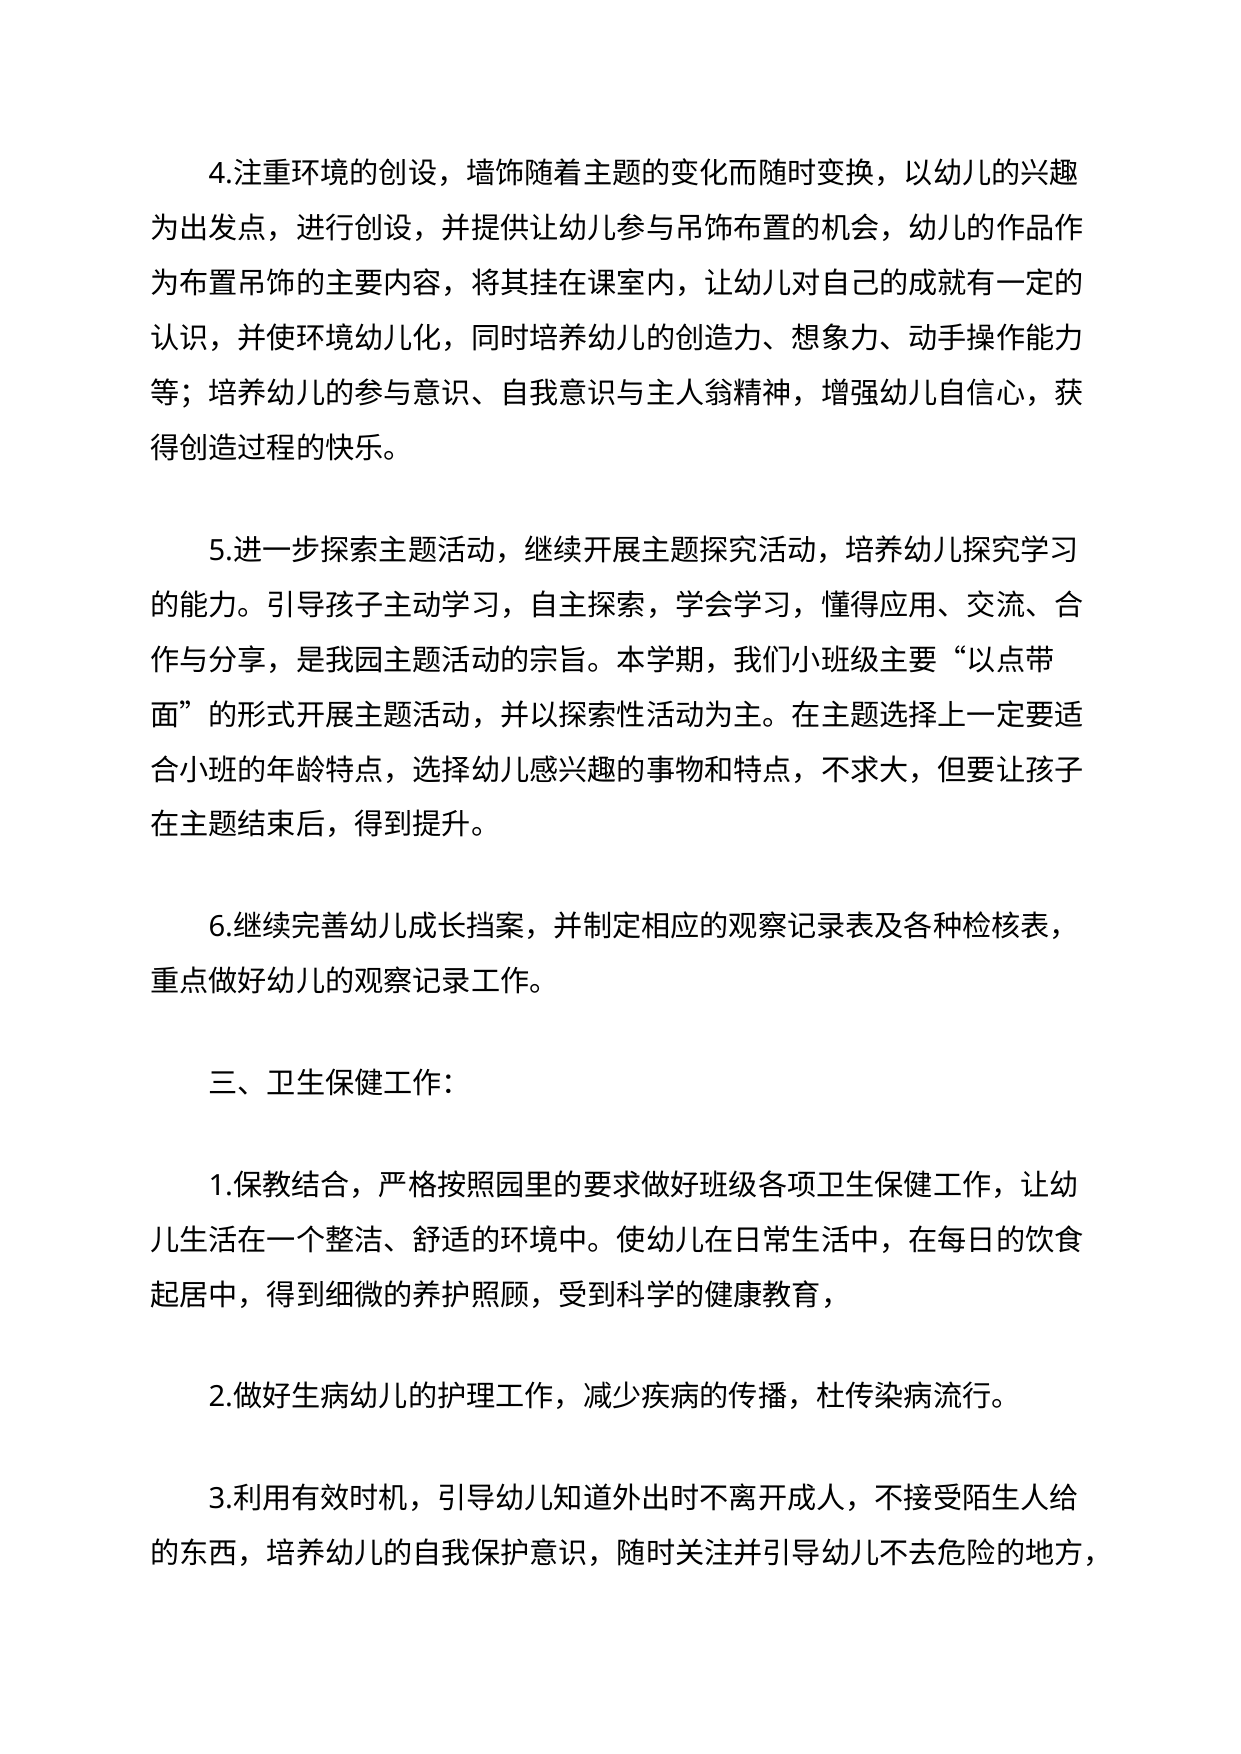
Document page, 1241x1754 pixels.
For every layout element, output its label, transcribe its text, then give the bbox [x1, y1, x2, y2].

text 4.注重环境的创设，墙饰随着主题的变化而随时变换，以幼儿的兴趣为出发点，进行创设，并提供让幼儿参与吊饰布置的机会，幼儿的作品作为布置吊饰的主要内容，将其挂在课室内，让幼儿对自己的成就有一定的认识，并使环境幼儿化，同时培养幼儿的创造力、想象力、动手操作能力等；培养幼儿的参与意识、自我意识与主人翁精神，增强幼儿自信心，获得创造过程的快乐。 [150, 150, 1090, 467]
text 三、卫生保健工作： [150, 1059, 1090, 1102]
text 2.做好生病幼儿的护理工作，减少疾病的传播，杜传染病流行。 [150, 1373, 1090, 1415]
text 1.保教结合，严格按照园里的要求做好班级各项卫生保健工作，让幼儿生活在一个整洁、舒适的环境中。使幼儿在日常生活中，在每日的饮食起居中，得到细微的养护照顾，受到科学的健康教育， [150, 1161, 1090, 1313]
text 6.继续完善幼儿成长挡案，并制定相应的观察记录表及各种检核表，重点做好幼儿的观察记录工作。 [150, 903, 1090, 1000]
text 5.进一步探索主题活动，继续开展主题探究活动，培养幼儿探究学习的能力。引导孩子主动学习，自主探索，学会学习，懂得应用、交流、合作与分享，是我园主题活动的宗旨。本学期，我们小班级主要“以点带面”的形式开展主题活动，并以探索性活动为主。在主题选择上一定要适合小班的年龄特点，选择幼儿感兴趣的事物和特点，不求大，但要让孩子在主题结束后，得到提升。 [150, 526, 1090, 843]
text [150, 1475, 1090, 1572]
